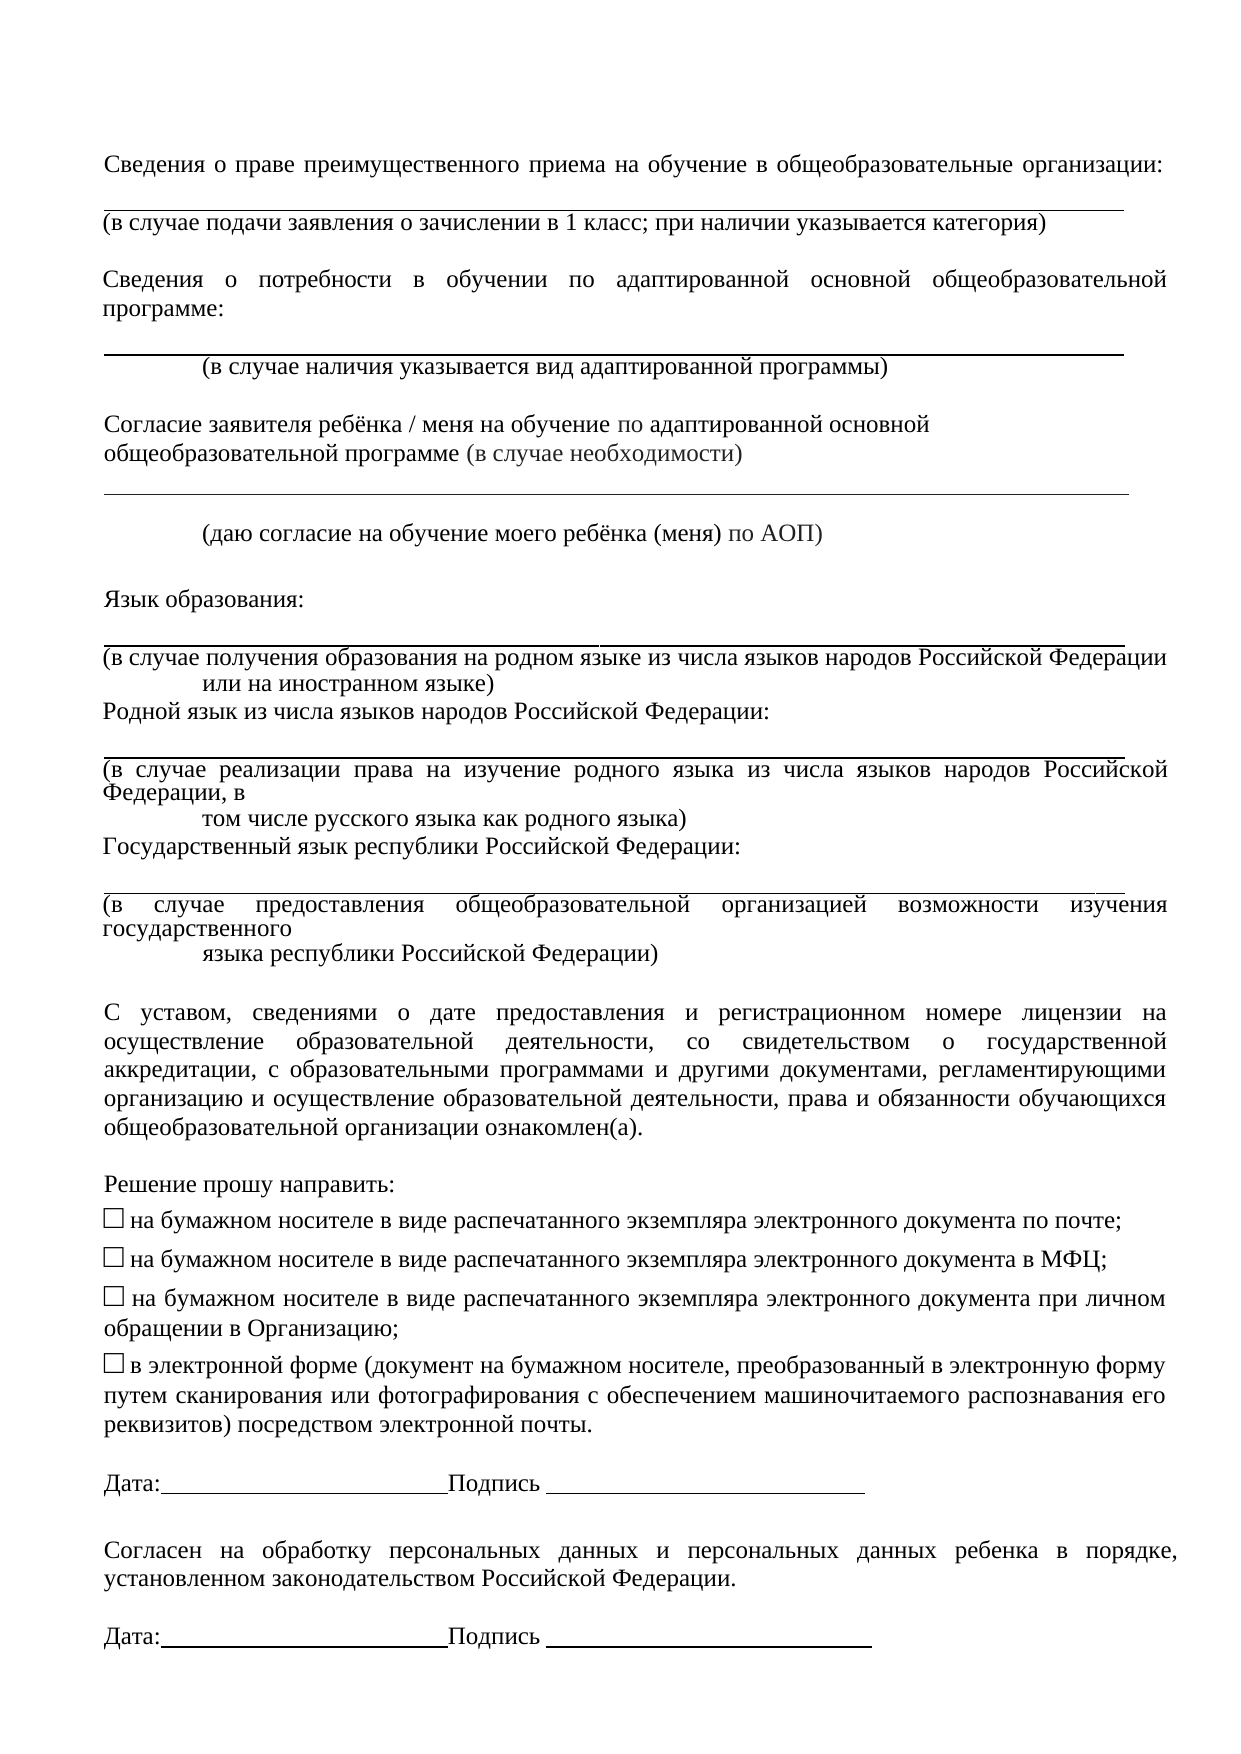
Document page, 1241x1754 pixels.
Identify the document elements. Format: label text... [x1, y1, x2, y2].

text Дата: Подпись [103, 1621, 1178, 1650]
text языка республики Российской Федерации) [202, 941, 1068, 967]
text Решение прошу направить: [103, 1169, 1178, 1198]
text или на иностранном языке) [202, 670, 1068, 696]
text Язык образования: [103, 584, 1178, 613]
text Согласие заявителя ребёнка / меня на обучение по адаптированной основной общеобразовательной программе (в случае необходимости) [103, 409, 930, 466]
list на бумажном носителе в виде распечатанного экземпляра электронного документа в МФЦ; [103, 1236, 1178, 1275]
text (в случае наличия указывается вид адаптированной программы) [202, 352, 1068, 379]
text (в случае реализации права на изучение родного языка из числа языков народов Российской Федерации, в [102, 754, 1168, 805]
text Сведения о праве преимущественного приема на обучение в общеобразовательные организации: [103, 149, 1178, 178]
text С уставом, сведениями о дате предоставления и регистрационном номере лицензии на осуществление образовательной деятельности, со свидетельством о государственной аккредитации, с образовательными программами и другими документами, регламентирующими организацию и осуществление образовательной деятельности, права и обязанности обучающихся общеобразовательной организации ознакомлен(а). [103, 997, 1167, 1141]
text Государственный язык республики Российской Федерации: [102, 832, 743, 860]
list в электронной форме (документ на бумажном носителе, преобразованный в электронную форму путем сканирования или фотографирования с обеспечением машиночитаемого распознавания его реквизитов) посредством электронной почты. [103, 1342, 1166, 1438]
text (в случае подачи заявления о зачислении в 1 класс; при наличии указывается категория) [102, 207, 1168, 235]
text Дата: Подпись [103, 1468, 1178, 1496]
text (в случае получения образования на родном языке из числа языков народов Российской Федерации [102, 642, 1168, 670]
text Родной язык из числа языков народов Российской Федерации: [102, 696, 772, 725]
text (даю согласие на обучение моего ребёнка (меня) по АОП) [202, 525, 1068, 546]
text том числе русского языка как родного языка) [202, 806, 1068, 832]
text Сведения о потребности в обучении по адаптированной основной общеобразовательной программе: [102, 264, 1167, 322]
text Согласен на обработку персональных данных и персональных данных ребенка в порядке, установленном законодательством Российской Федерации. [103, 1535, 1178, 1592]
list на бумажном носителе в виде распечатанного экземпляра электронного документа при личном обращении в Организацию; [103, 1275, 1167, 1342]
list на бумажном носителе в виде распечатанного экземпляра электронного документа по почте; [103, 1198, 1178, 1236]
text (в случае предоставления общеобразовательной организацией возможности изучения государственного [102, 890, 1168, 941]
